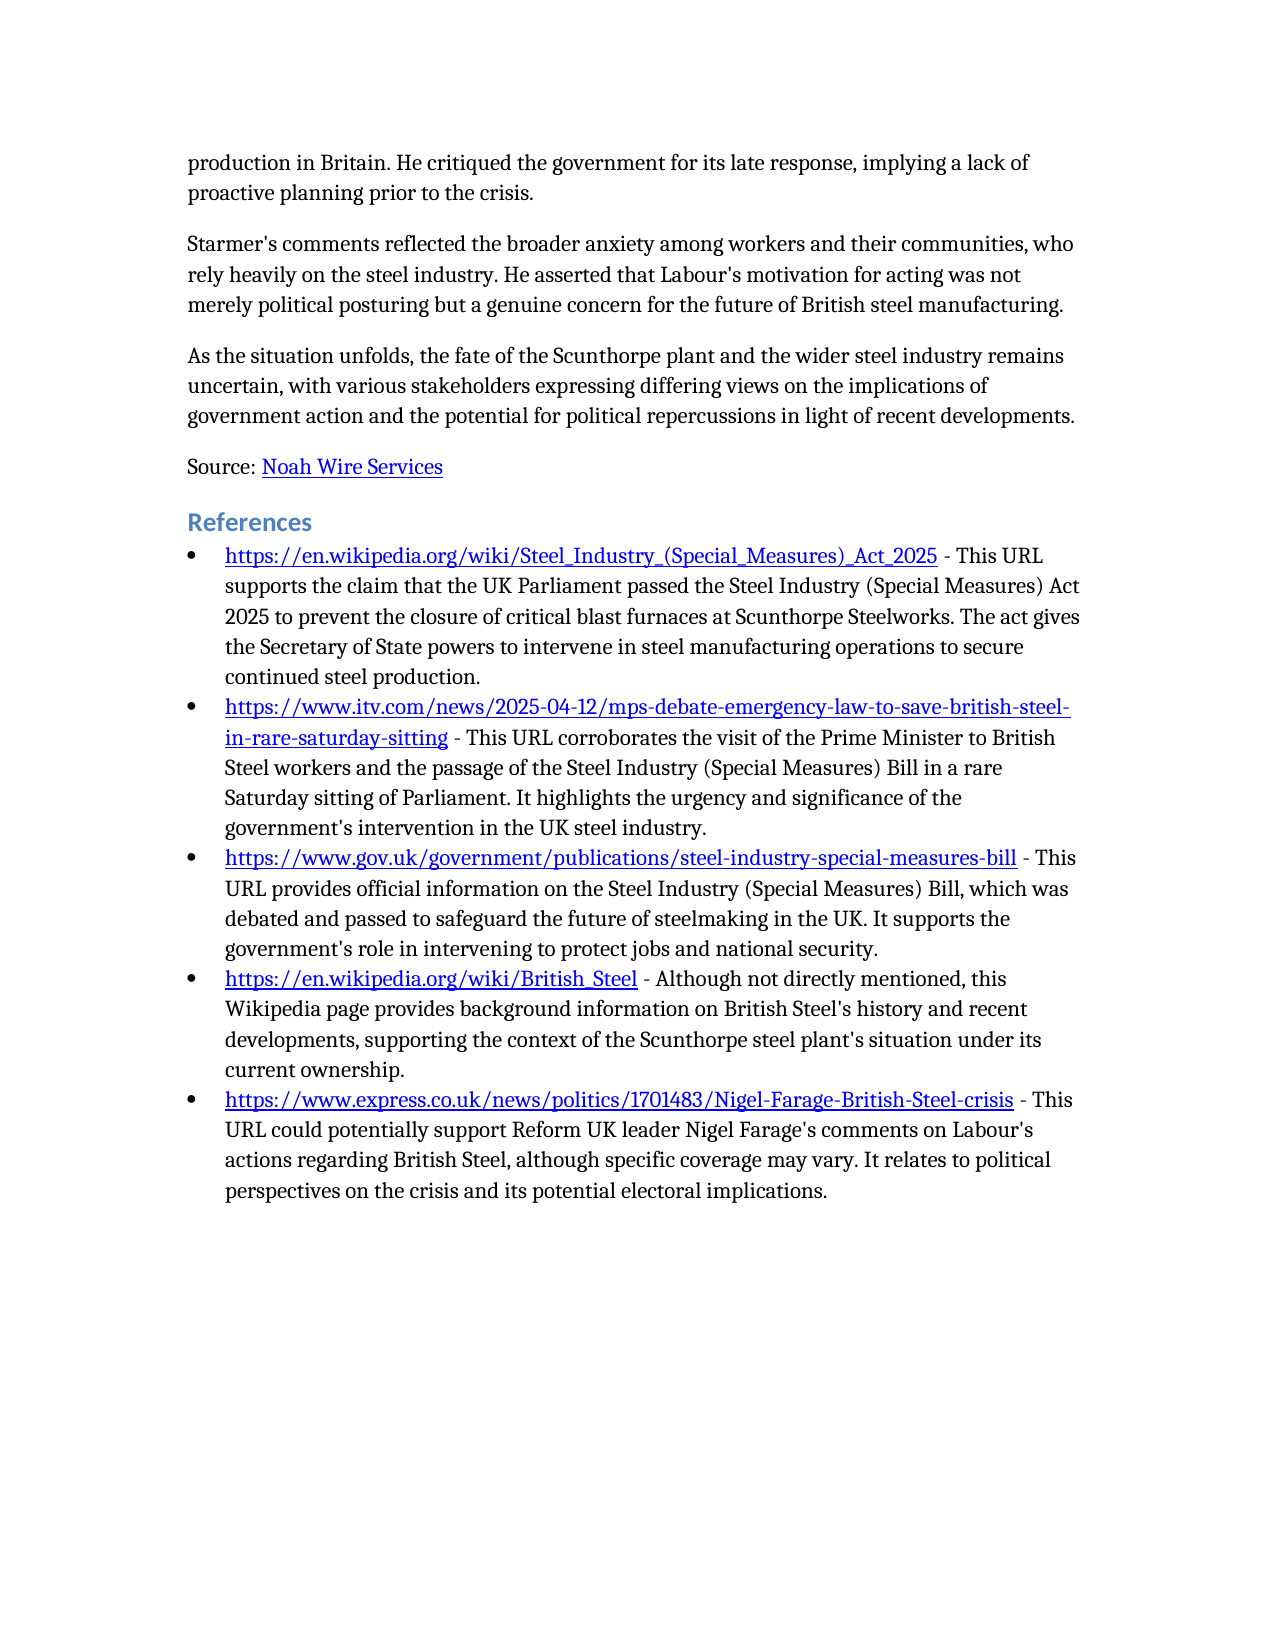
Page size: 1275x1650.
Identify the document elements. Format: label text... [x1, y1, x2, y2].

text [187, 150, 1087, 207]
subtitle References [187, 505, 1087, 538]
text Starmer's comments reflected the broader anxiety among workers and their communities, who rely heavily on the steel industry. He asserted that Labour's motivation for acting was not merely political posturing but a genuine concern for the future of British steel manufacturing. [187, 231, 1087, 318]
text Source: Noah Wire Services [187, 454, 1087, 481]
list https://www.gov.uk/government/publications/steel-industry-special-measures-bill - This URL provides official information on the Steel Industry (Special Measures) Bill, which was debated and passed to safeguard the future of steelmaking in the UK. It supports the government's role in intervening to protect jobs and national security. [187, 845, 1087, 962]
list https://www.express.co.uk/news/politics/1701483/Nigel-Farage-British-Steel-crisis - This URL could potentially support Reform UK leader Nigel Farage's comments on Labour's actions regarding British Steel, although specific coverage may vary. It relates to political perspectives on the crisis and its potential electoral implications. [187, 1087, 1087, 1204]
list https://www.itv.com/news/2025-04-12/mps-debate-emergency-law-to-save-british-steel-in-rare-saturday-sitting - This URL corroborates the visit of the Prime Minister to British Steel workers and the passage of the Steel Industry (Special Measures) Bill in a rare Saturday sitting of Parliament. It highlights the urgency and significance of the government's intervention in the UK steel industry. [187, 694, 1087, 841]
list https://en.wikipedia.org/wiki/British_Steel - Although not directly mentioned, this Wikipedia page provides background information on British Steel's history and recent developments, supporting the context of the Scunthorpe steel plant's situation under its current ownership. [187, 966, 1087, 1083]
text As the situation unfolds, the fate of the Scunthorpe plant and the wider steel industry remains uncertain, with various stakeholders expressing differing views on the implications of government action and the potential for political repercussions in light of recent developments. [187, 343, 1087, 429]
list https://en.wikipedia.org/wiki/Steel_Industry_(Special_Measures)_Act_2025 - This URL supports the claim that the UK Parliament passed the Steel Industry (Special Measures) Act 2025 to prevent the closure of critical blast furnaces at Scunthorpe Steelworks. The act gives the Secretary of State powers to intervene in steel manufacturing operations to secure continued steel production. [187, 543, 1087, 690]
